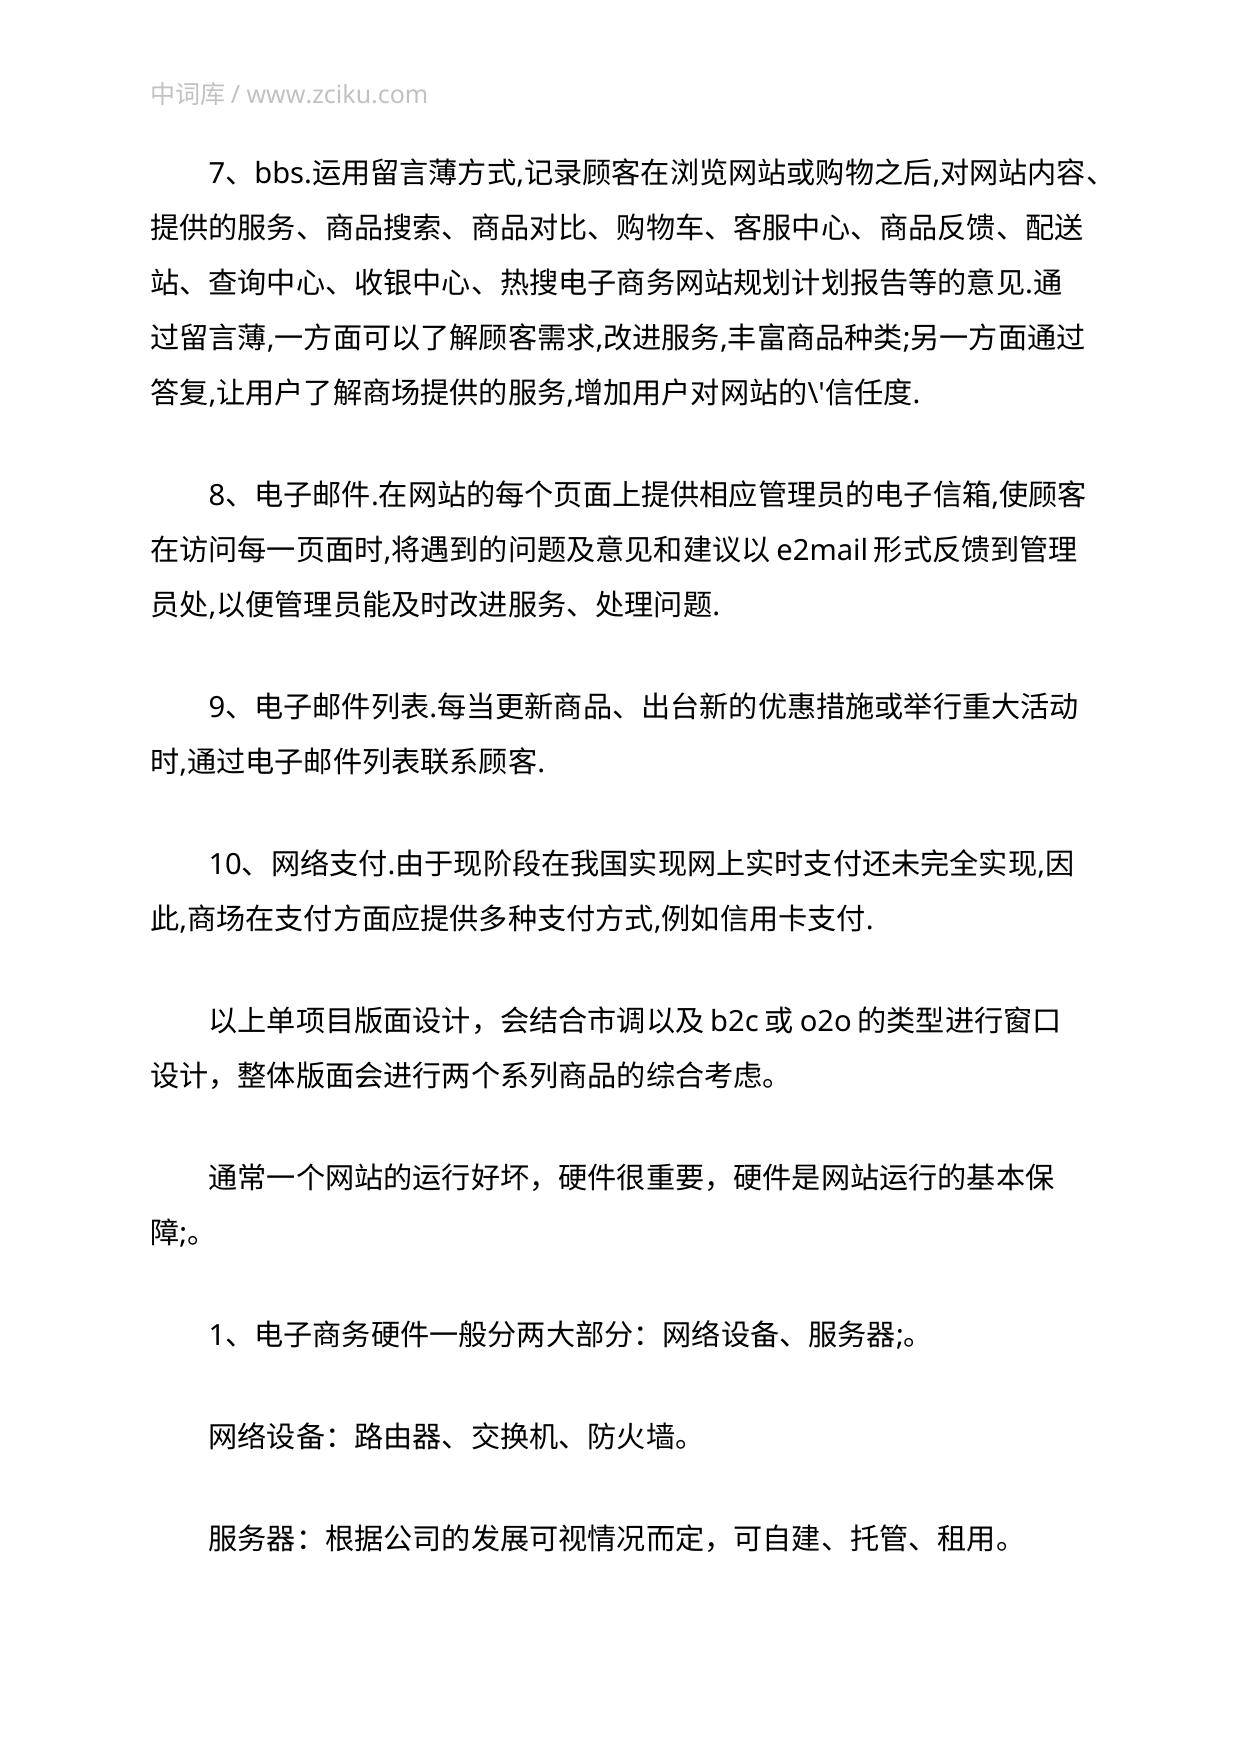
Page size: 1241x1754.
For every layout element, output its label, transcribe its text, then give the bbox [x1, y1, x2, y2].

text 10、网络支付.由于现阶段在我国实现网上实时支付还未完全实现,因此,商场在支付方面应提供多种支付方式,例如信用卡支付. [150, 841, 1090, 938]
text 通常一个网站的运行好坏，硬件很重要，硬件是网站运行的基本保障;。 [150, 1154, 1090, 1252]
text 7、bbs.运用留言薄方式,记录顾客在浏览网站或购物之后,对网站内容、提供的服务、商品搜索、商品对比、购物车、客服中心、商品反馈、配送站、查询中心、收银中心、热搜电子商务网站规划计划报告等的意见.通过留言薄,一方面可以了解顾客需求,改进服务,丰富商品种类;另一方面通过答复,让用户了解商场提供的服务,增加用户对网站的\'信任度. [150, 150, 1090, 412]
text 8、电子邮件.在网站的每个页面上提供相应管理员的电子信箱,使顾客在访问每一页面时,将遇到的问题及意见和建议以e2mail形式反馈到管理员处,以便管理员能及时改进服务、处理问题. [150, 472, 1090, 624]
text 服务器：根据公司的发展可视情况而定，可自建、托管、租用。 [150, 1515, 1090, 1557]
text 网络设备：路由器、交换机、防火墙。 [150, 1413, 1090, 1456]
text 9、电子邮件列表.每当更新商品、出台新的优惠措施或举行重大活动时,通过电子邮件列表联系顾客. [150, 684, 1090, 781]
text 1、电子商务硬件一般分两大部分：网络设备、服务器;。 [150, 1311, 1090, 1354]
text 以上单项目版面设计，会结合市调以及b2c或o2o的类型进行窗口设计，整体版面会进行两个系列商品的综合考虑。 [150, 998, 1090, 1095]
